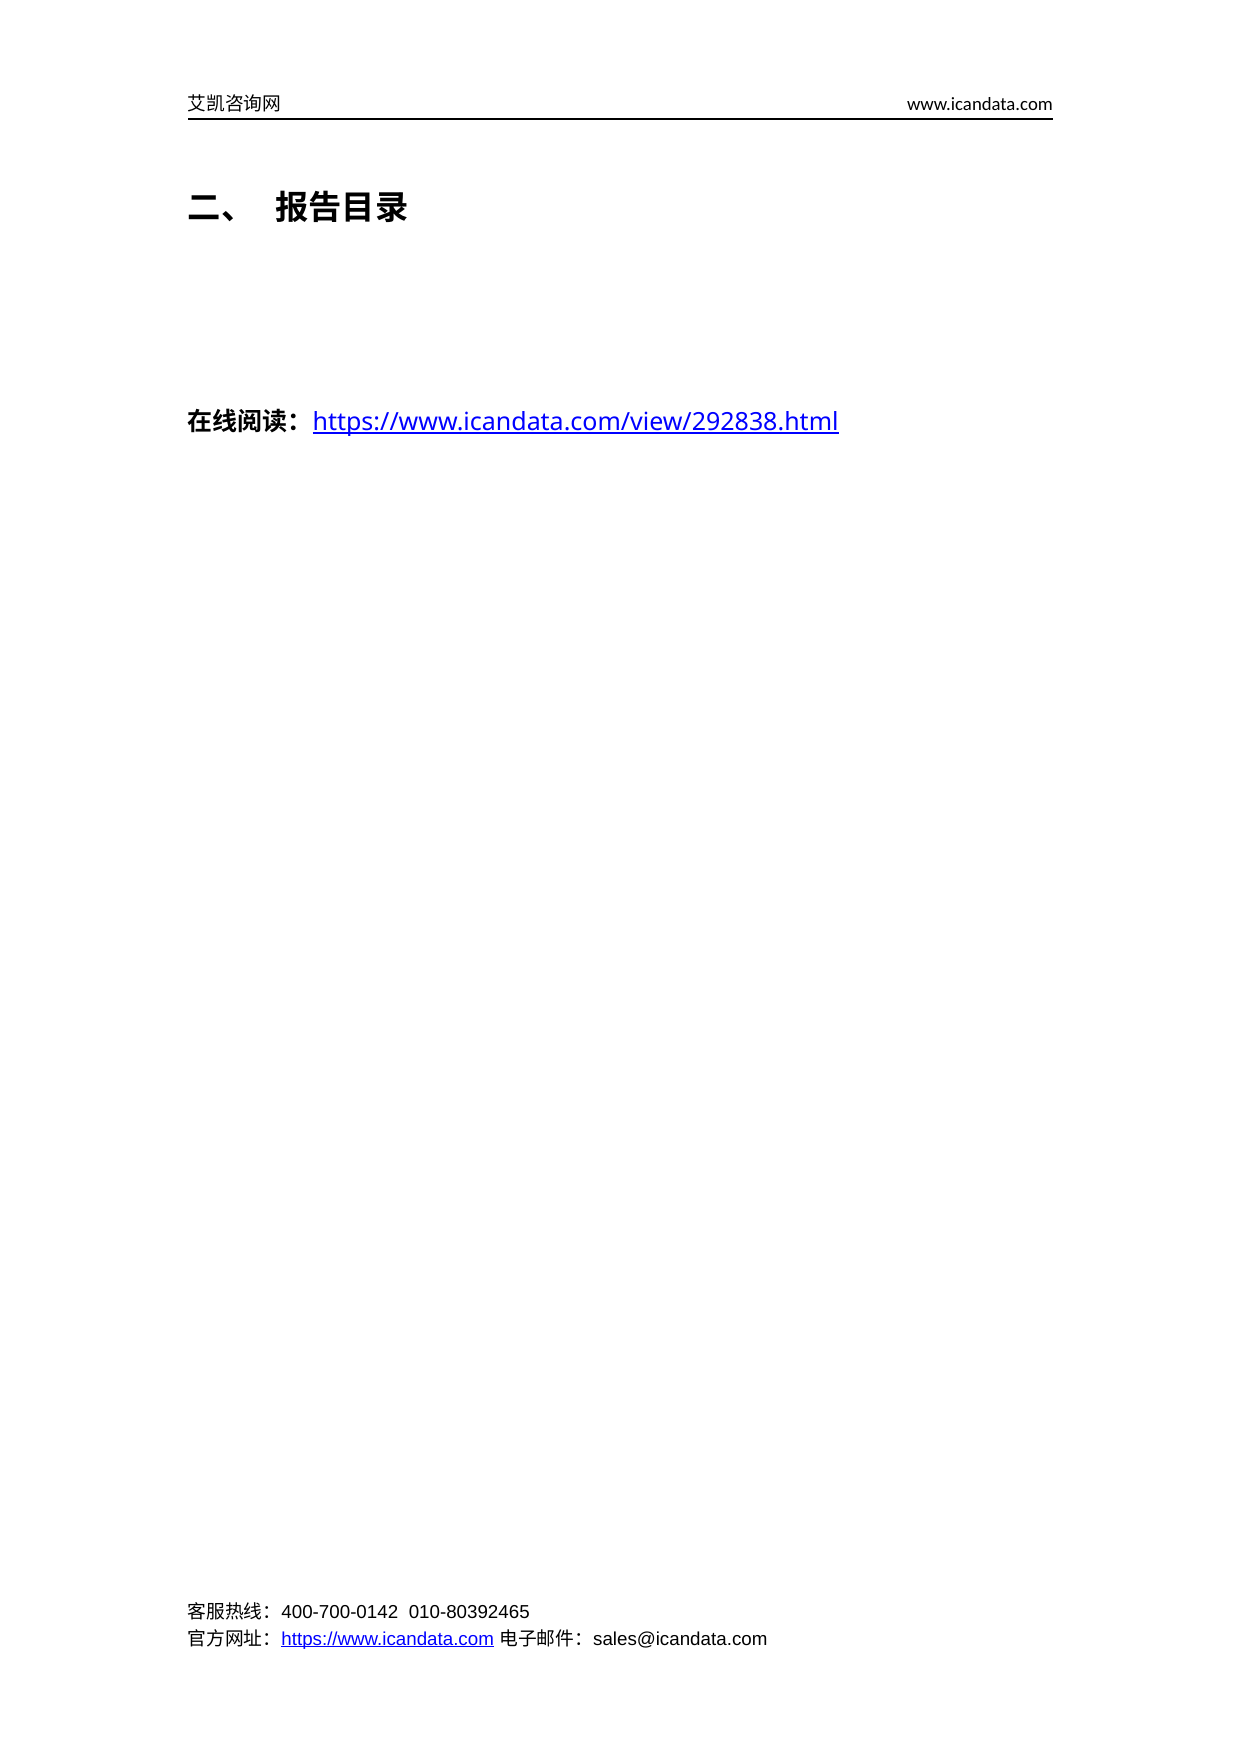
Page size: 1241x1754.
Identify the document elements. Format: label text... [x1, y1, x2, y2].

text 在线阅读：https://www.icandata.com/view/292838.html [187, 387, 1053, 452]
subtitle 报告目录 [187, 172, 1053, 237]
